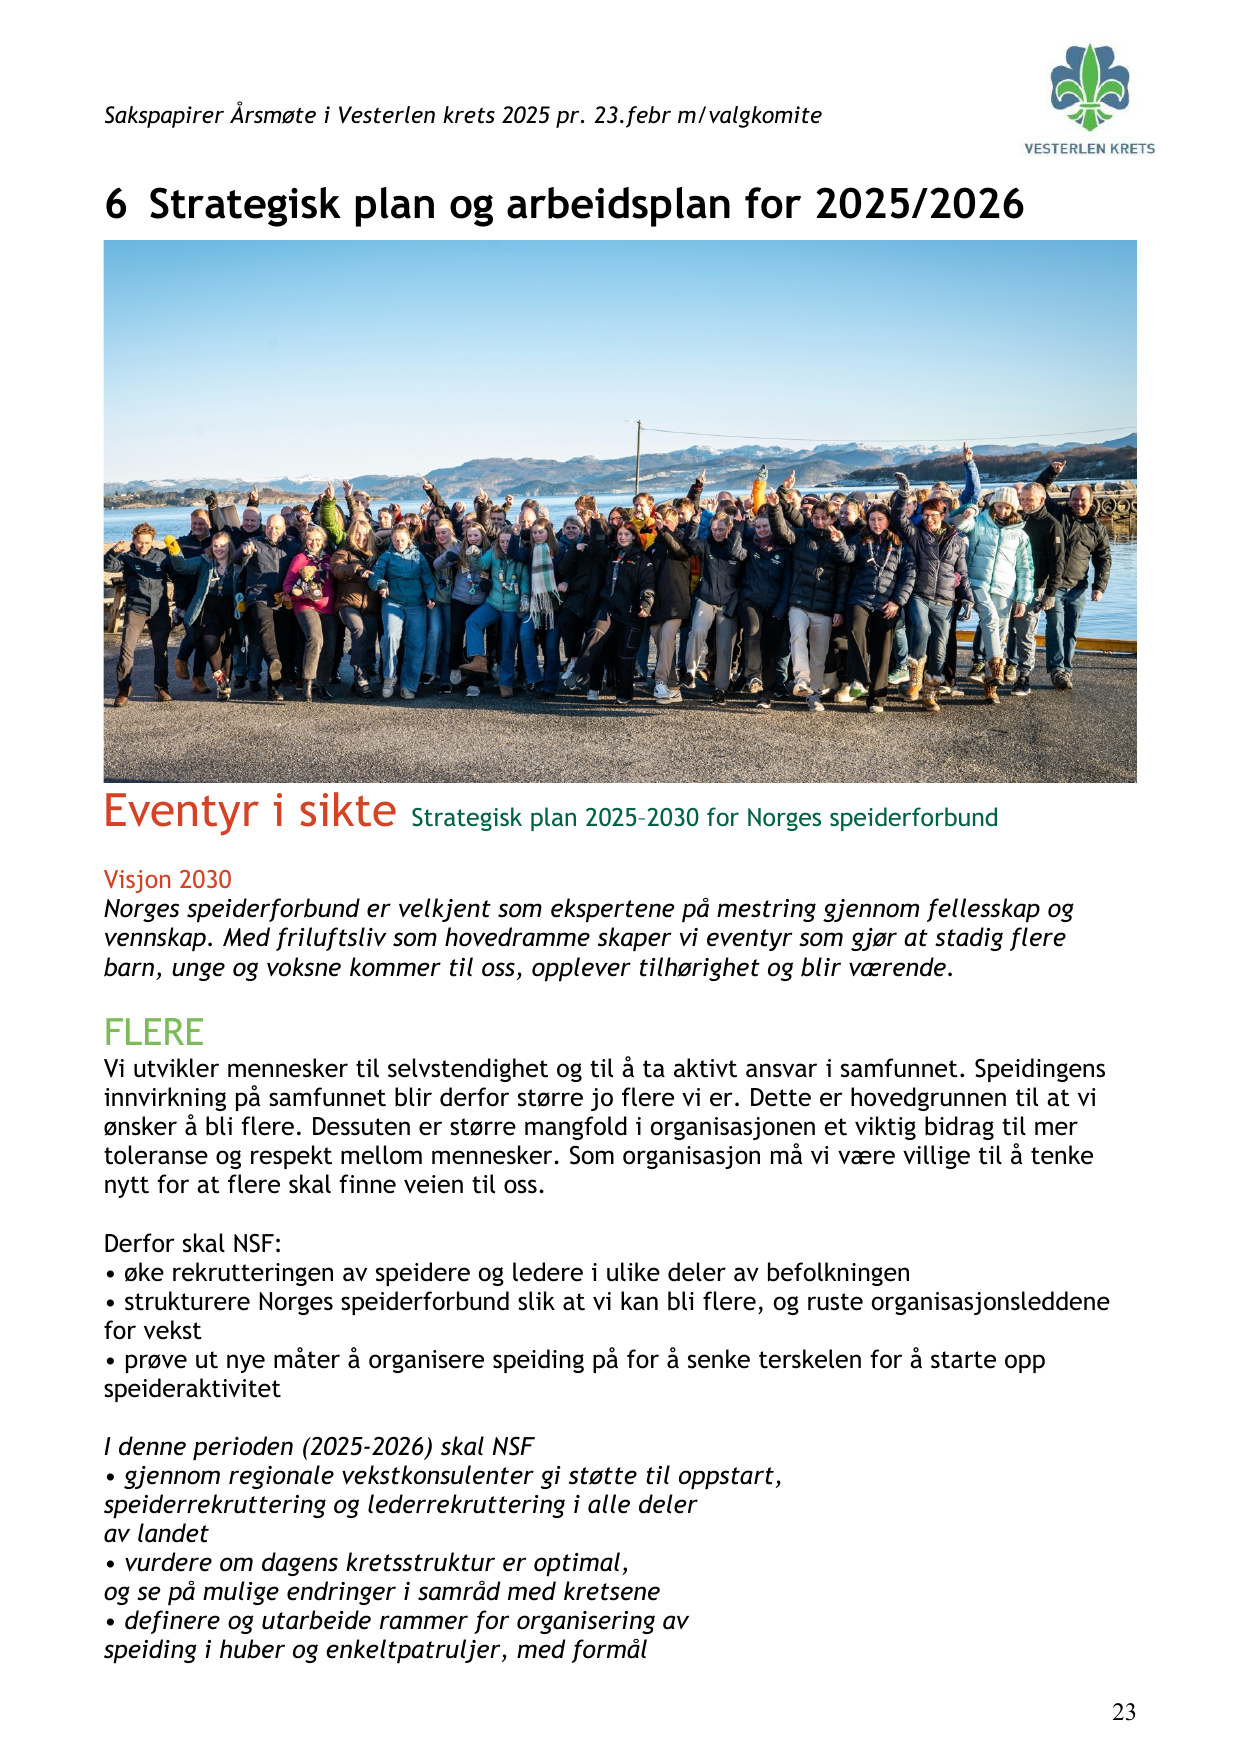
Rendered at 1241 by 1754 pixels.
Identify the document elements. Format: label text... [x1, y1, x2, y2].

text FLERE [103, 1011, 1137, 1054]
text Derfor skal NSF: [103, 1228, 1137, 1258]
text Vi utvikler mennesker til selvstendighet og til å ta aktivt ansvar i samfunnet. Speidingens innvirkning på samfunnet blir derfor større jo flere vi er. Dette er hovedgrunnen til at vi ønsker å bli flere. Dessuten er større mangfold i organisasjonen et viktig bidrag til mer [103, 1054, 1137, 1141]
picture [103, 240, 1137, 783]
text • gjennom regionale vekstkonsulenter gi støtte til oppstart, [103, 1461, 1137, 1490]
text og se på mulige endringer i samråd med kretsene [103, 1577, 1137, 1606]
text Visjon 2030 [103, 865, 1137, 894]
text • øke rekrutteringen av speidere og ledere i ulike deler av befolkningen [103, 1258, 1137, 1287]
text • strukturere Norges speiderforbund slik at vi kan bli flere, og ruste organisasjonsleddene for vekst [103, 1287, 1137, 1345]
text Norges speiderforbund er velkjent som ekspertene på mestring gjennom fellesskap og vennskap. Med friluftsliv som hovedramme skaper vi eventyr som gjør at stadig flere barn, unge og voksne kommer til oss, opplever tilhørighet og blir værende. [103, 894, 1137, 982]
text toleranse og respekt mellom mennesker. Som organisasjon må vi være villige til å tenke nytt for at flere skal finne veien til oss. [103, 1141, 1137, 1199]
subtitle Strategisk plan og arbeidsplan for 2025/2026 [103, 179, 1137, 228]
text speiding i huber og enkeltpatruljer, med formål [103, 1635, 1137, 1664]
text speiderrekruttering og lederrekruttering i alle deler [103, 1490, 1137, 1519]
text • prøve ut nye måter å organisere speiding på for å senke terskelen for å starte opp speideraktivitet [103, 1345, 1137, 1403]
text • definere og utarbeide rammer for organisering av [103, 1606, 1137, 1635]
text av landet [103, 1519, 1137, 1548]
picture [1020, 39, 1159, 157]
text Eventyr i sikte Strategisk plan 2025–2030 for Norges speiderforbund [103, 783, 1137, 836]
text • vurdere om dagens kretsstruktur er optimal, [103, 1548, 1137, 1577]
text I denne perioden (2025-2026) skal NSF [103, 1432, 1137, 1461]
